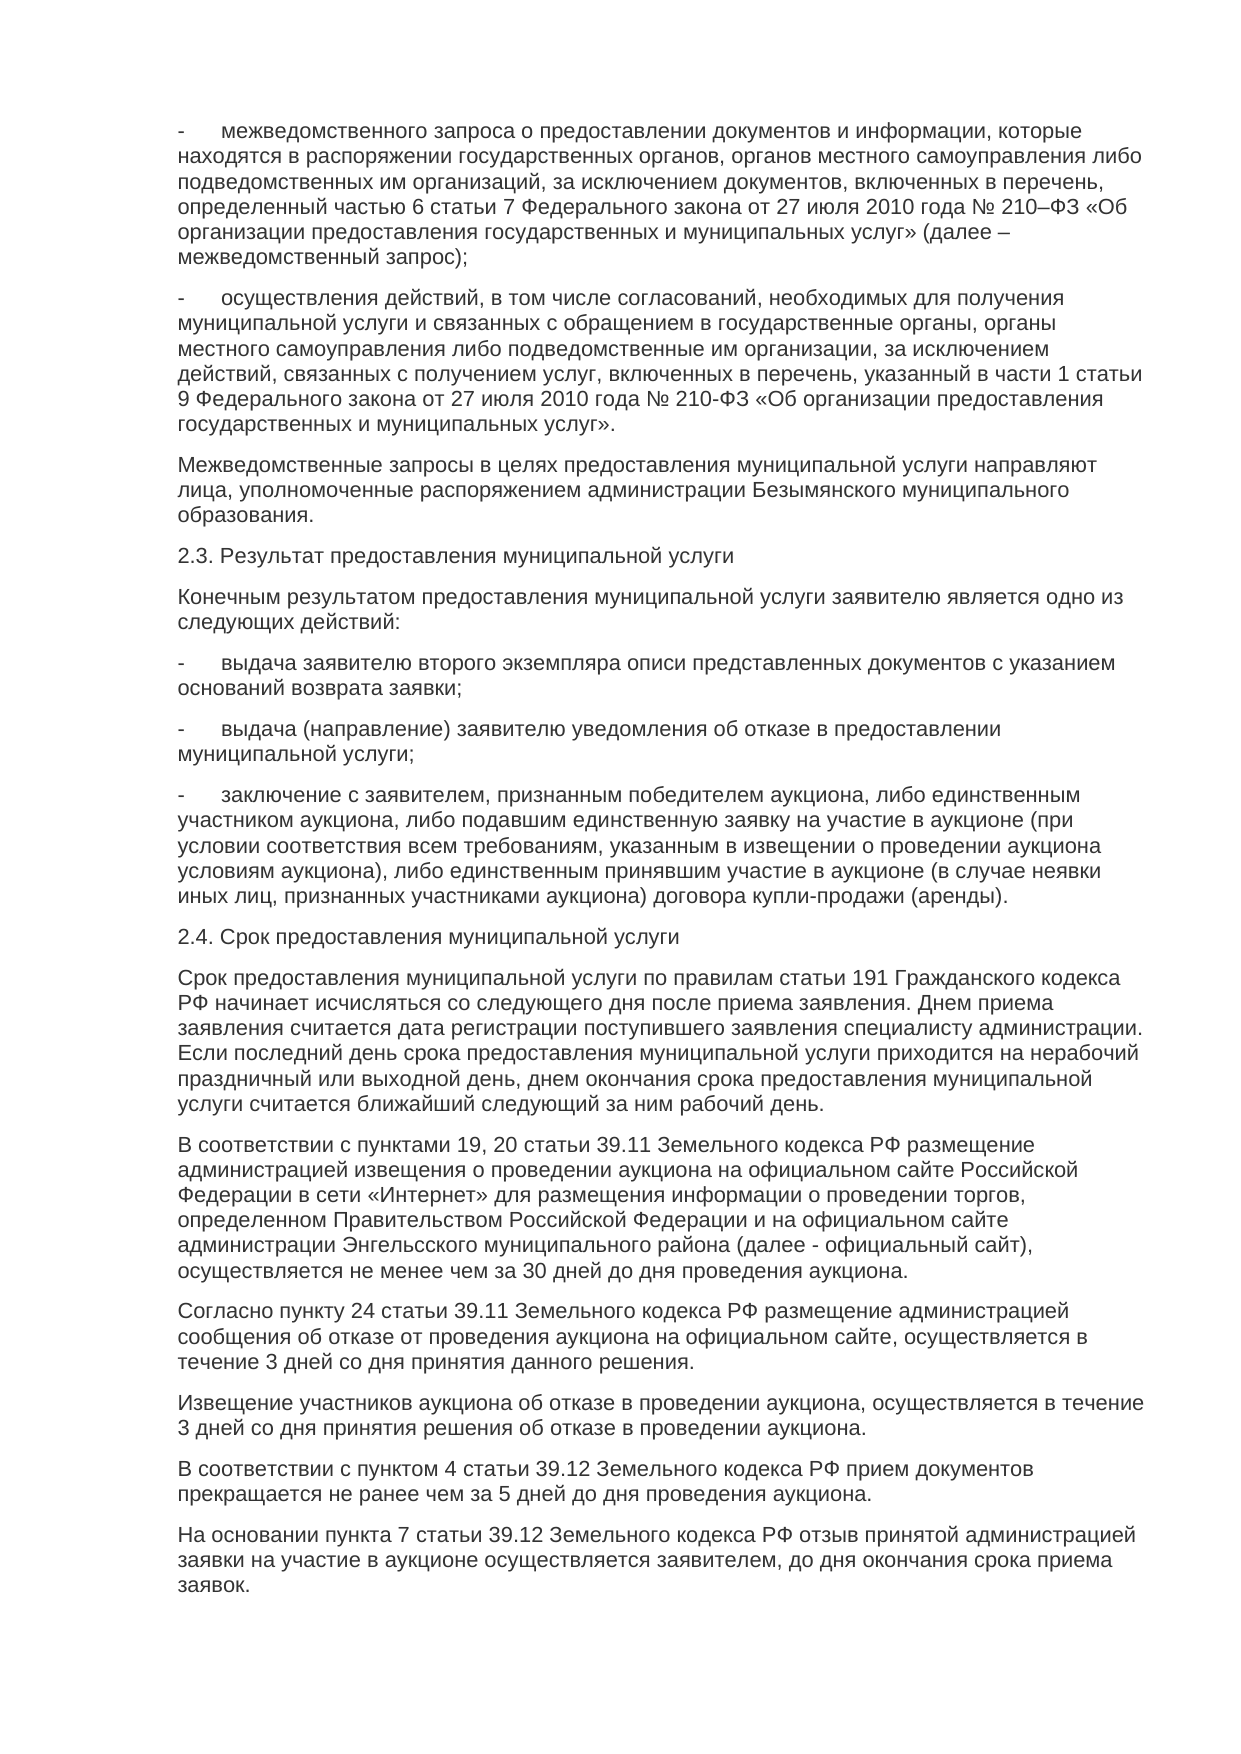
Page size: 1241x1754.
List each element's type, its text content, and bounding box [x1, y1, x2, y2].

text Согласно пункту 24 статьи 39.11 Земельного кодекса РФ размещение администрацией сообщения об отказе от проведения аукциона на официальном сайте, осуществляется в течение 3 дней со дня принятия данного решения. [177, 1298, 1152, 1374]
text - выдача (направление) заявителю уведомления об отказе в предоставлении муниципальной услуги; [177, 716, 1152, 766]
text Срок предоставления муниципальной услуги по правилам статьи 191 Гражданского кодекса РФ начинает исчисляться со следующего дня после приема заявления. Днем приема заявления считается дата регистрации поступившего заявления специалисту администрации. Если последний день срока предоставления муниципальной услуги приходится на нерабочий праздничный или выходной день, днем окончания срока предоставления муниципальной услуги считается ближайший следующий за ним рабочий день. [177, 964, 1152, 1116]
text 2.3. Результат предоставления муниципальной услуги [177, 543, 1152, 568]
text Извещение участников аукциона об отказе в проведении аукциона, осуществляется в течение 3 дней со дня принятия решения об отказе в проведении аукциона. [177, 1389, 1152, 1440]
text 2.4. Срок предоставления муниципальной услуги [177, 924, 1152, 949]
text - межведомственного запроса о предоставлении документов и информации, которые находятся в распоряжении государственных органов, органов местного самоуправления либо подведомственных им организаций, за исключением документов, включенных в перечень, определенный частью 6 статьи 7 Федерального закона от 27 июля 2010 года № 210–ФЗ «Об организации предоставления государственных и муниципальных услуг» (далее – межведомственный запрос); [177, 118, 1152, 269]
text - выдача заявителю второго экземпляра описи представленных документов с указанием оснований возврата заявки; [177, 650, 1152, 700]
text Конечным результатом предоставления муниципальной услуги заявителю является одно из следующих действий: [177, 584, 1152, 634]
text - осуществления действий, в том числе согласований, необходимых для получения муниципальной услуги и связанных с обращением в государственные органы, органы местного самоуправления либо подведомственные им организации, за исключением действий, связанных с получением услуг, включенных в перечень, указанный в части 1 статьи 9 Федерального закона от 27 июля 2010 года № 210-ФЗ «Об организации предоставления государственных и муниципальных услуг». [177, 285, 1152, 436]
text - заключение с заявителем, признанным победителем аукциона, либо единственным участником аукциона, либо подавшим единственную заявку на участие в аукционе (при условии соответствия всем требованиям, указанным в извещении о проведении аукциона условиям аукциона), либо единственным принявшим участие в аукционе (в случае неявки иных лиц, признанных участниками аукциона) договора купли-продажи (аренды). [177, 782, 1152, 908]
text На основании пункта 7 статьи 39.12 Земельного кодекса РФ отзыв принятой администрацией заявки на участие в аукционе осуществляется заявителем, до дня окончания срока приема заявок. [177, 1522, 1152, 1597]
text В соответствии с пунктами 19, 20 статьи 39.11 Земельного кодекса РФ размещение администрацией извещения о проведении аукциона на официальном сайте Российской Федерации в сети «Интернет» для размещения информации о проведении торгов, определенном Правительством Российской Федерации и на официальном сайте администрации Энгельсского муниципального района (далее - официальный сайт), осуществляется не менее чем за 30 дней до дня проведения аукциона. [177, 1131, 1152, 1283]
text В соответствии с пунктом 4 статьи 39.12 Земельного кодекса РФ прием документов прекращается не ранее чем за 5 дней до дня проведения аукциона. [177, 1456, 1152, 1506]
text Межведомственные запросы в целях предоставления муниципальной услуги направляют лица, уполномоченные распоряжением администрации Безымянского муниципального образования. [177, 452, 1152, 527]
